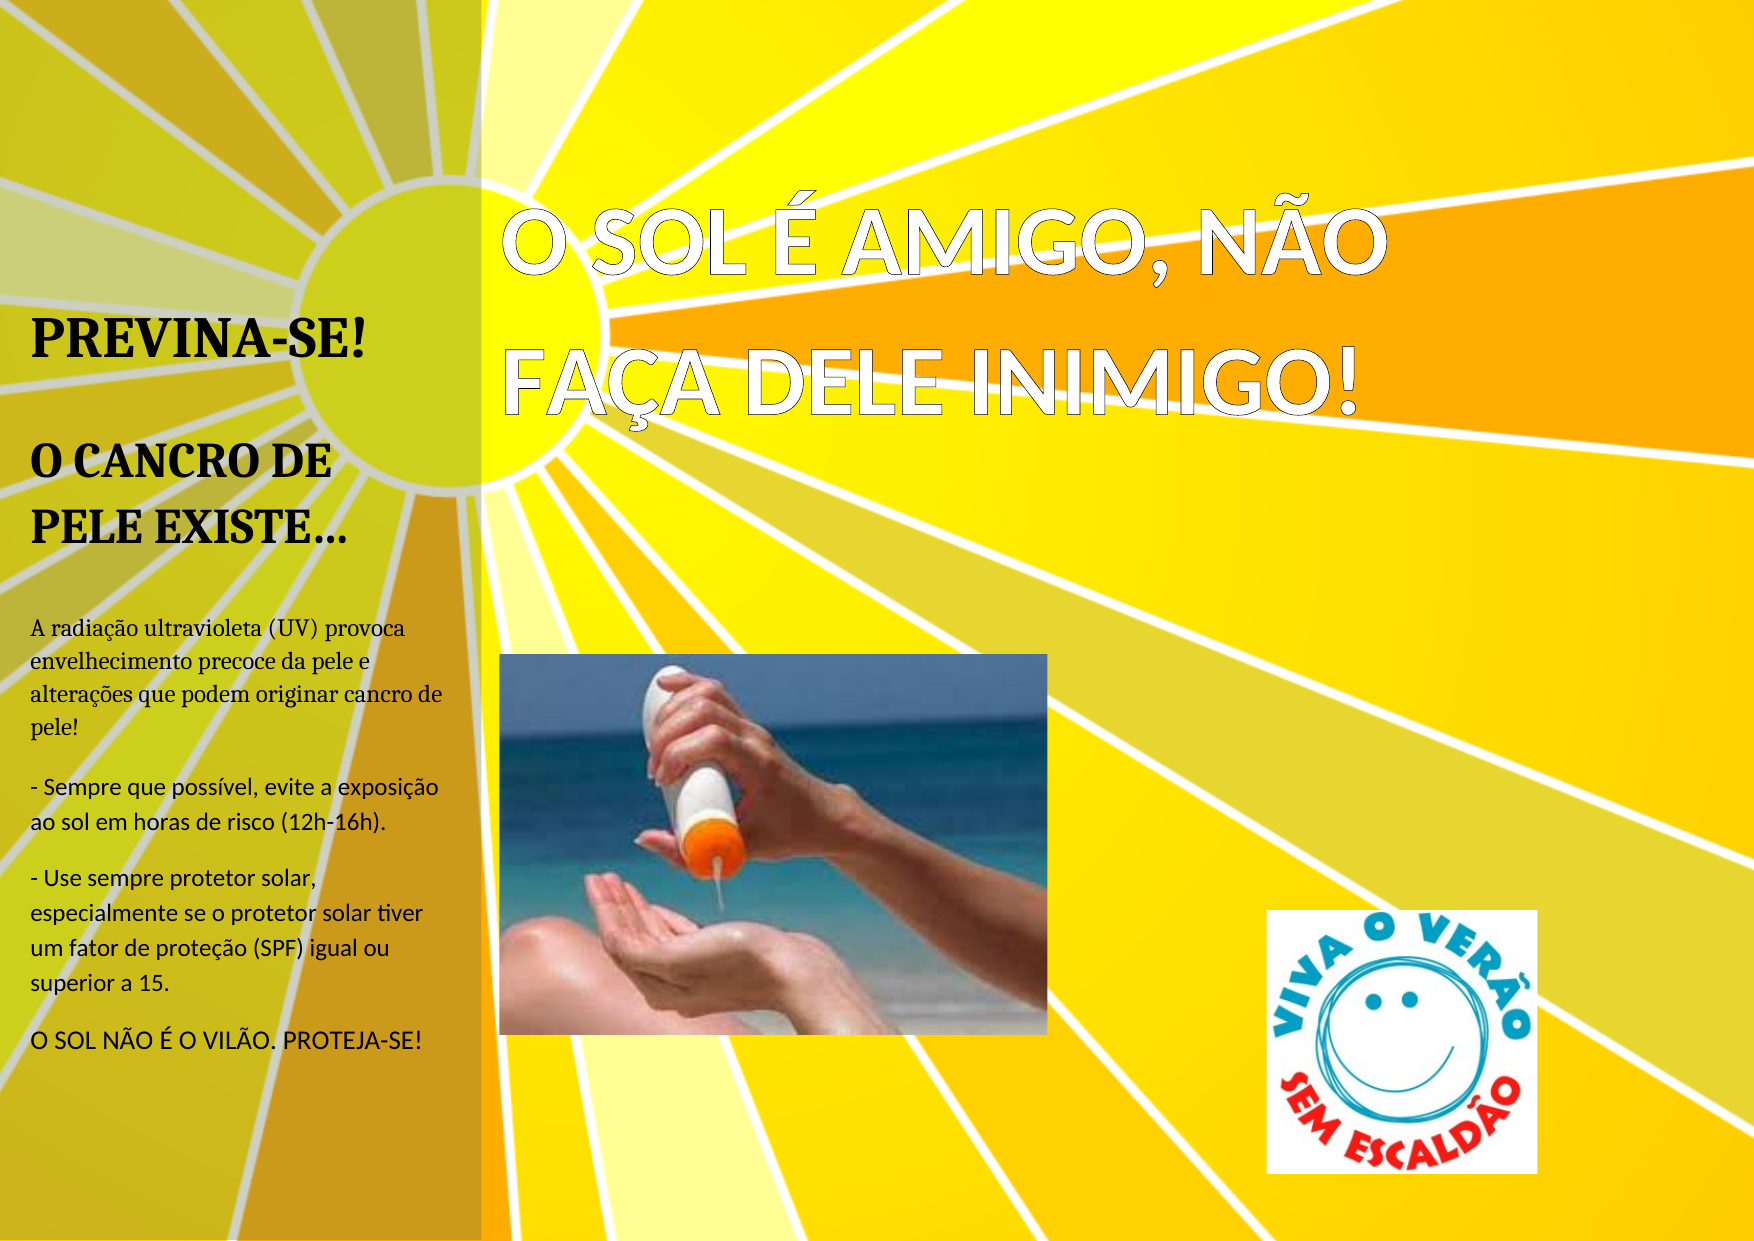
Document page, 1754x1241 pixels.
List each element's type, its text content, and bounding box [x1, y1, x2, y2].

picture [482, 0, 1754, 1241]
text O SOL É AMIGO, NÃO FAÇA DELE INIMIGO! [482, 177, 1606, 439]
